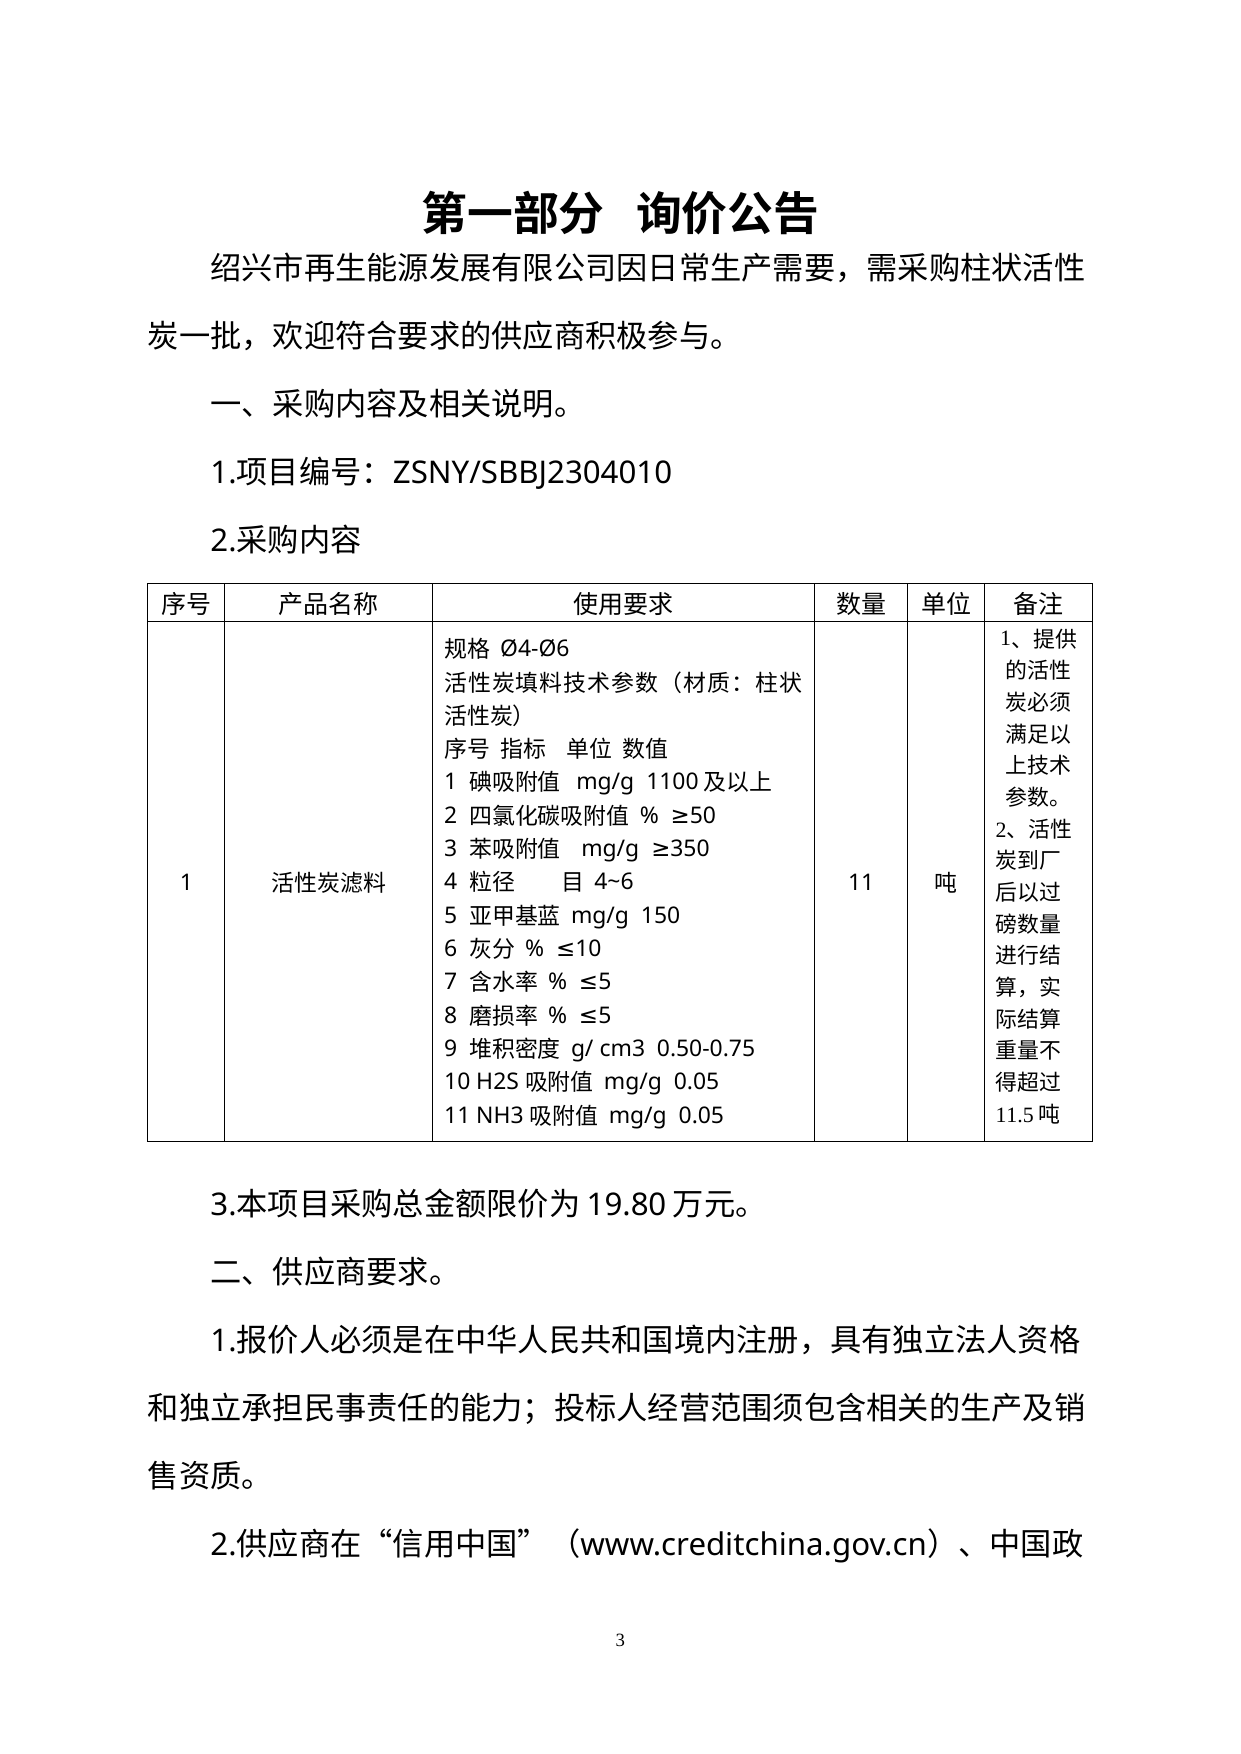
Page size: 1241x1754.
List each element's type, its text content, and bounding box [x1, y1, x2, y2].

table_cell 提供的活性炭必须满足以上技术参数。 活性炭到厂后以过磅数量进行结算，实际结算重量不得超过11.5吨 [985, 622, 1092, 1141]
table_cell 规格 Ø4-Ø6 活性炭填料技术参数（材质：柱状活性炭） 序号 指标 单位 数值 1 碘吸附值 mg/g 1100及以上 2 四氯化碳吸附值 % ≥50 3 苯吸附值 mg/g ≥350 4 粒径 目 4~6 5 亚甲基蓝 mg/g 150 6 灰分 % ≤10 7 含水率 % ≤5 8 磨损率 % ≤5 9 堆积密度 g/ cm3 0.50-0.75 10 H2S 吸附值 mg/g 0.05 11 NH3 吸附值 mg/g 0.05 [433, 622, 814, 1141]
text 1.项目编号：ZSNY/SBBJ2304010 [148, 447, 1092, 492]
text 1.报价人必须是在中华人民共和国境内注册，具有独立法人资格和独立承担民事责任的能力；投标人经营范围须包含相关的生产及销售资质。 [148, 1315, 1092, 1496]
text 一、采购内容及相关说明。 [148, 379, 1092, 424]
text 2.采购内容 [148, 515, 1092, 561]
text 二、供应商要求。 [148, 1248, 1092, 1293]
table_cell 11 [815, 622, 907, 1141]
table_header 单位 [908, 584, 984, 621]
table_header 数量 [815, 584, 907, 621]
text 第一部分 询价公告 [148, 177, 1092, 243]
text 3.本项目采购总金额限价为19.80万元。 [148, 1179, 1092, 1225]
table_cell 吨 [908, 622, 984, 1141]
text 绍兴市再生能源发展有限公司因日常生产需要，需采购柱状活性炭一批，欢迎符合要求的供应商积极参与。 [148, 243, 1092, 357]
table_header 备注 [985, 584, 1092, 621]
table_cell 1 [148, 622, 224, 1141]
table_cell 活性炭滤料 [225, 622, 432, 1141]
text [148, 1519, 1092, 1564]
table_header 产品名称 [225, 584, 432, 621]
table_header 序号 [148, 584, 224, 621]
table_header 使用要求 [433, 584, 814, 621]
